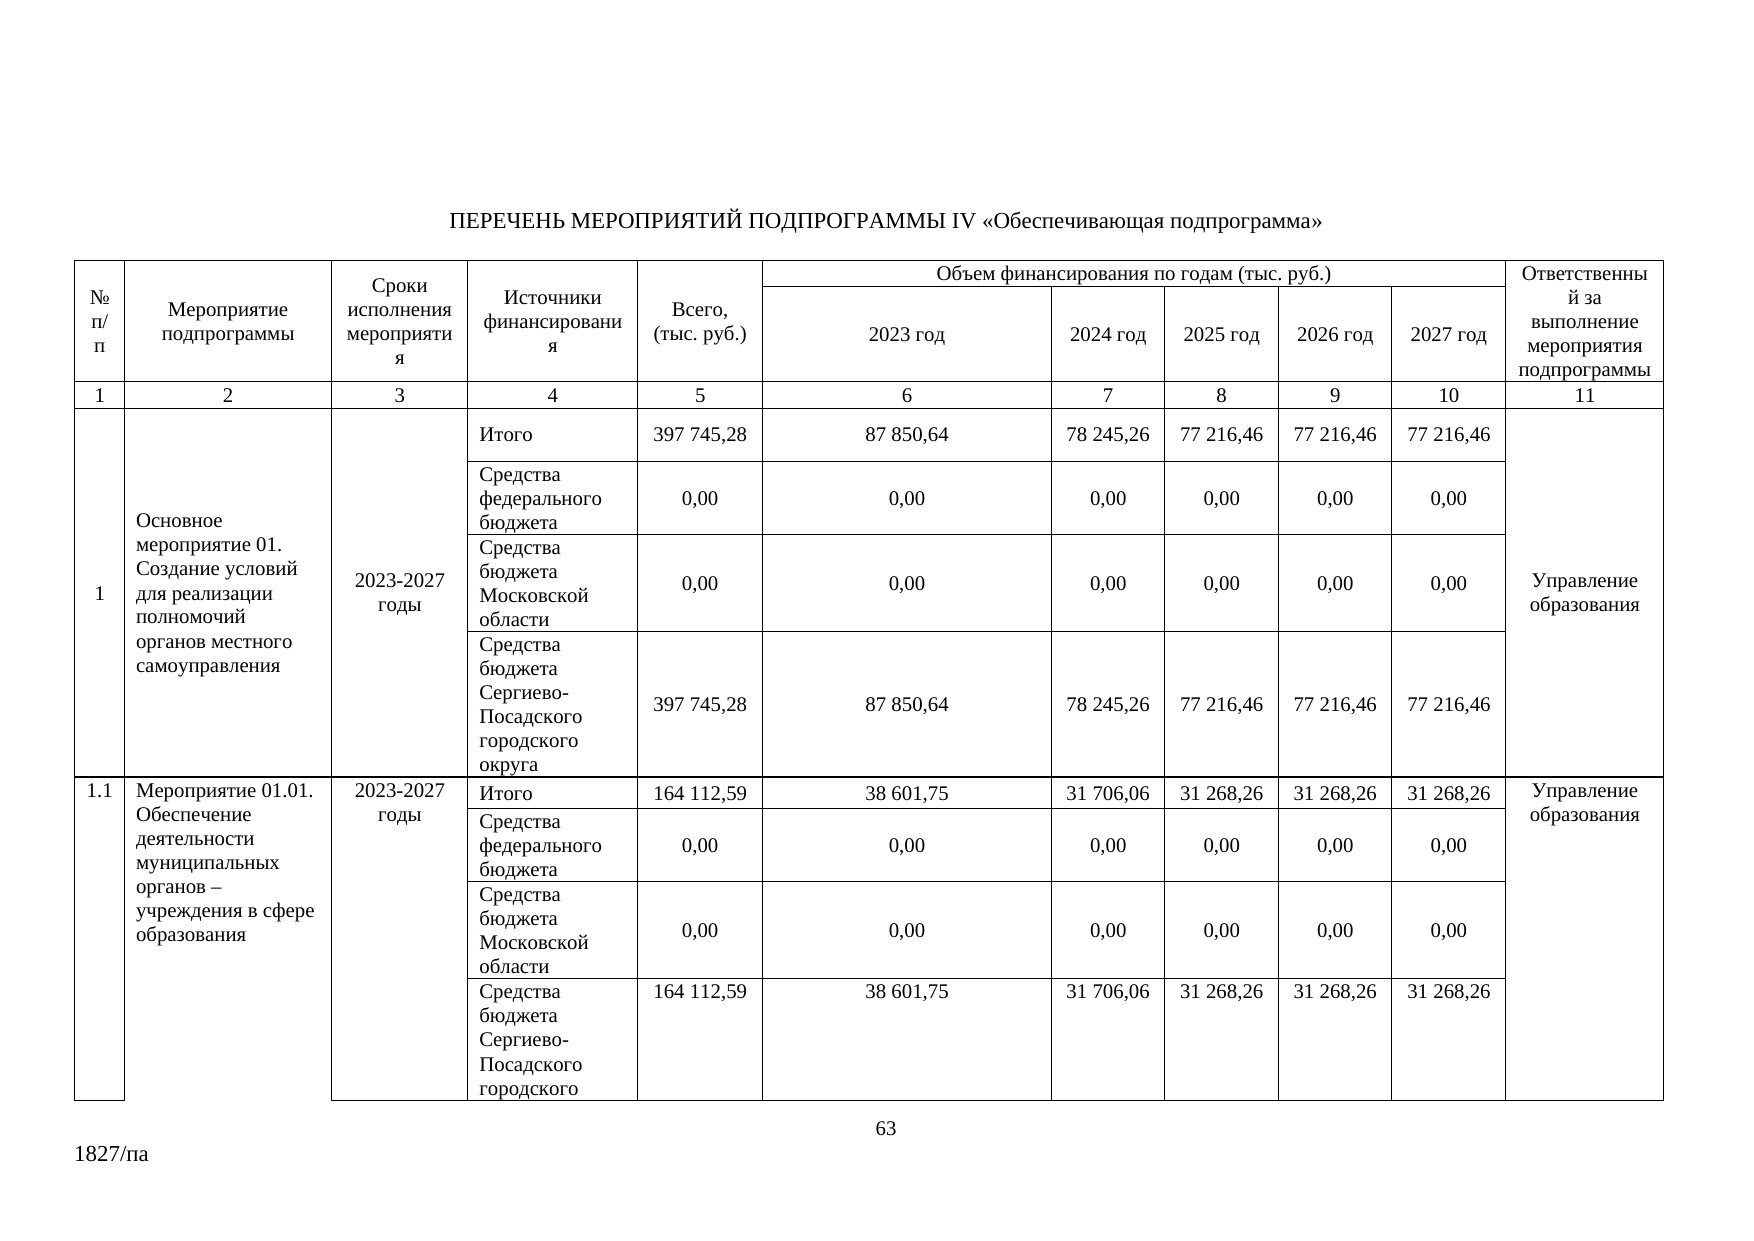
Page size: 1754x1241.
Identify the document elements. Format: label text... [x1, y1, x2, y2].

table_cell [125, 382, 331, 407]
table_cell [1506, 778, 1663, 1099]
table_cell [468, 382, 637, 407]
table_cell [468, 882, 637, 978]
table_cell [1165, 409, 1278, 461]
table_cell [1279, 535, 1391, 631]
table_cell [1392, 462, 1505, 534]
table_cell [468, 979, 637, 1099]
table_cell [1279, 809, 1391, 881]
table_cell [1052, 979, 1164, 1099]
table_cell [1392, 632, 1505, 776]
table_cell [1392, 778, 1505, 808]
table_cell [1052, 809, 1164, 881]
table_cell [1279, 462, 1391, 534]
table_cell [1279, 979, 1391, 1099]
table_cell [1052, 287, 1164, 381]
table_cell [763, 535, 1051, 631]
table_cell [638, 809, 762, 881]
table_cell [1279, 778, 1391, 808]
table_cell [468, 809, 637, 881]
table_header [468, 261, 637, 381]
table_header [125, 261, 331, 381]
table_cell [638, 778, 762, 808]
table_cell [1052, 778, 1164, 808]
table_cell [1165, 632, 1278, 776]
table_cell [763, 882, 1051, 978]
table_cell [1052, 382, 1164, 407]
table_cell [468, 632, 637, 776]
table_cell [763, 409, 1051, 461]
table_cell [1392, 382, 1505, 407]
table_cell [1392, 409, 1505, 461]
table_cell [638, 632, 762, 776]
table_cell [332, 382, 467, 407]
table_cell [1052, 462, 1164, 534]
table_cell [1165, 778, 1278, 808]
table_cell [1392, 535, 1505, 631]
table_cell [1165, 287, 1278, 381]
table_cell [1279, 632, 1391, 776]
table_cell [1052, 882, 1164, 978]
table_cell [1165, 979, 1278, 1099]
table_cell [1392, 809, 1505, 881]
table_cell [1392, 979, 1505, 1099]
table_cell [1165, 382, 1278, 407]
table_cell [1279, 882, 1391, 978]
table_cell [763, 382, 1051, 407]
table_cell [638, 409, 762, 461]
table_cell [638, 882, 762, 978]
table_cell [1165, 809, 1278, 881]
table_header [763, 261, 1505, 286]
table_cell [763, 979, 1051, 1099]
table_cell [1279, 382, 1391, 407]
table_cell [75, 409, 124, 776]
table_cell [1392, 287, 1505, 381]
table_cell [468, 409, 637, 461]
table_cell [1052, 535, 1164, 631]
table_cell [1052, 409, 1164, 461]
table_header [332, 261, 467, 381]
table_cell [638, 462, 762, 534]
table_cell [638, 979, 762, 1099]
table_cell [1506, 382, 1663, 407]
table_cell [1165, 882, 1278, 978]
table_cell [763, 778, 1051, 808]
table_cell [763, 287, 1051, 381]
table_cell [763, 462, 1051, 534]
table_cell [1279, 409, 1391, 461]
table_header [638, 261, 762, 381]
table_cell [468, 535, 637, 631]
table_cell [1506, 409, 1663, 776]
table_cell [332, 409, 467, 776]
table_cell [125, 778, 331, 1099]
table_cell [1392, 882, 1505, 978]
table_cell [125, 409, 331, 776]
text ПЕРЕЧЕНЬ МЕРОПРИЯТИЙ ПОДПРОГРАММЫ IV «Обеспечивающая подпрограмма» [74, 207, 1698, 233]
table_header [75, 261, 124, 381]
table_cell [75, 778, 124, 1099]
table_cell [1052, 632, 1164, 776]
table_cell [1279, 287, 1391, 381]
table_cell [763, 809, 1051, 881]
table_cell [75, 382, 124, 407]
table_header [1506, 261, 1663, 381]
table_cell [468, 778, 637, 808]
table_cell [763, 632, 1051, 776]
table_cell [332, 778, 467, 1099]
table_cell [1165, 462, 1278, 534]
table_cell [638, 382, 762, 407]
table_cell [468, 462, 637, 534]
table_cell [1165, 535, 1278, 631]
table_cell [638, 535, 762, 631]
